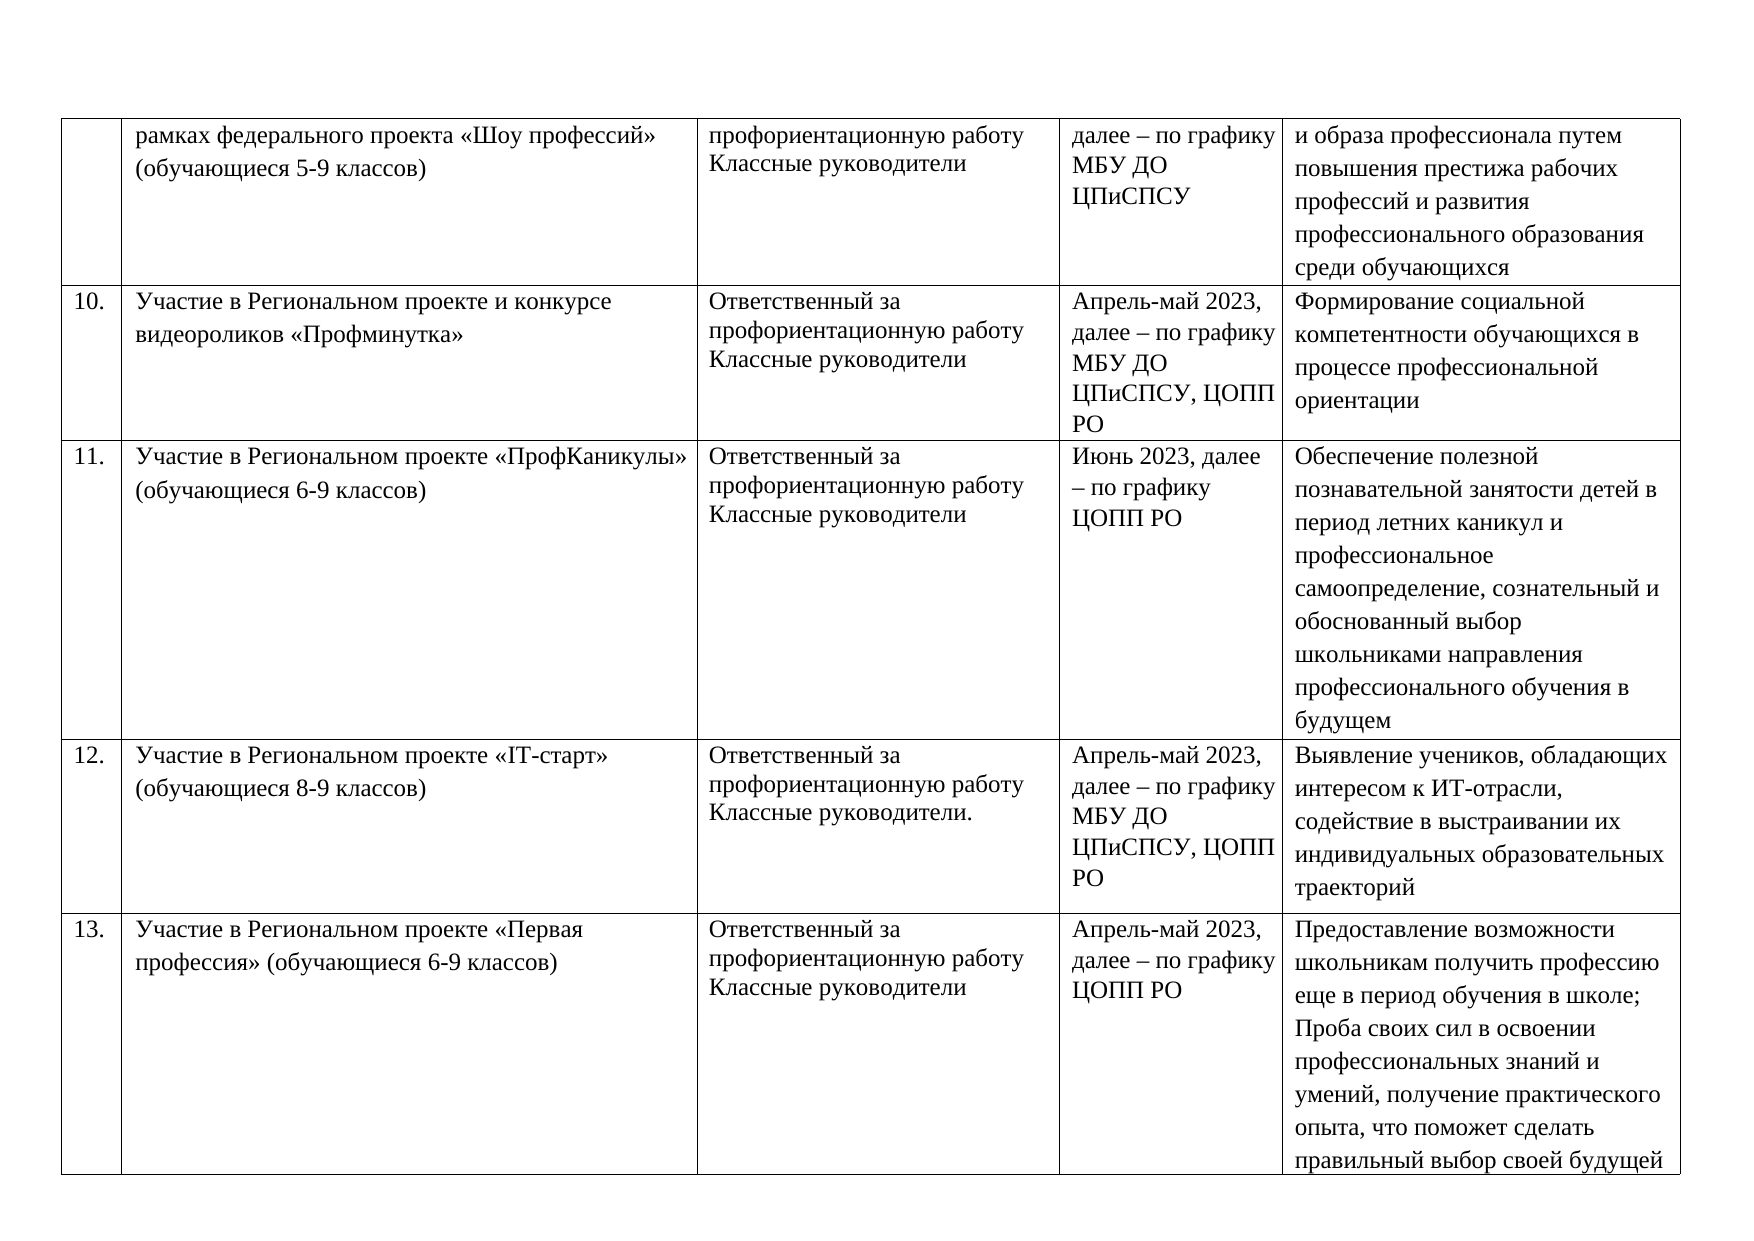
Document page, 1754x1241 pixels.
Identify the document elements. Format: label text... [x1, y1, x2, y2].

table_cell Обеспечение полезной познавательной занятости детей в период летних каникул и профессиональное самоопределение, сознательный и обоснованный выбор школьниками направления профессионального обучения в будущем [1283, 441, 1680, 738]
table_cell Выявление учеников, обладающих интересом к ИТ-отрасли, содействие в выстраивании их индивидуальных образовательных траекторий [1283, 740, 1680, 913]
table_cell Июнь 2023, далее – по графику ЦОПП РО [1060, 441, 1282, 738]
table_cell Ответственный за профориентационную работу Классные руководители. [698, 740, 1059, 913]
table_cell Участие в Региональном проекте «ПрофКаникулы» (обучающиеся 6-9 классов) [122, 441, 697, 738]
table_cell Участие в Региональном проекте «IT-старт» (обучающиеся 8-9 классов) [122, 740, 697, 913]
table_cell 12. [62, 740, 121, 913]
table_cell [1283, 119, 1680, 285]
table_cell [1060, 119, 1282, 285]
table_cell Формирование социальной компетентности обучающихся в процессе профессиональной ориентации [1283, 286, 1680, 440]
table_cell 11. [62, 441, 121, 738]
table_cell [122, 119, 697, 285]
table_cell Участие в Региональном проекте и конкурсе видеороликов «Профминутка» [122, 286, 697, 440]
table_cell 10. [62, 286, 121, 440]
table_cell Ответственный за профориентационную работу Классные руководители [698, 286, 1059, 440]
table_cell Апрель-май 2023, далее – по графику МБУ ДО ЦПиСПСУ, ЦОПП РО [1060, 286, 1282, 440]
table_cell 9. [62, 119, 121, 285]
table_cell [698, 914, 1059, 1174]
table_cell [698, 119, 1059, 285]
table_cell 13. [62, 914, 121, 1174]
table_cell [122, 914, 697, 1174]
table_cell Апрель-май 2023, далее – по графику МБУ ДО ЦПиСПСУ, ЦОПП РО [1060, 740, 1282, 913]
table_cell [1283, 914, 1680, 1174]
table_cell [1060, 914, 1282, 1174]
table_cell Ответственный за профориентационную работу Классные руководители [698, 441, 1059, 738]
